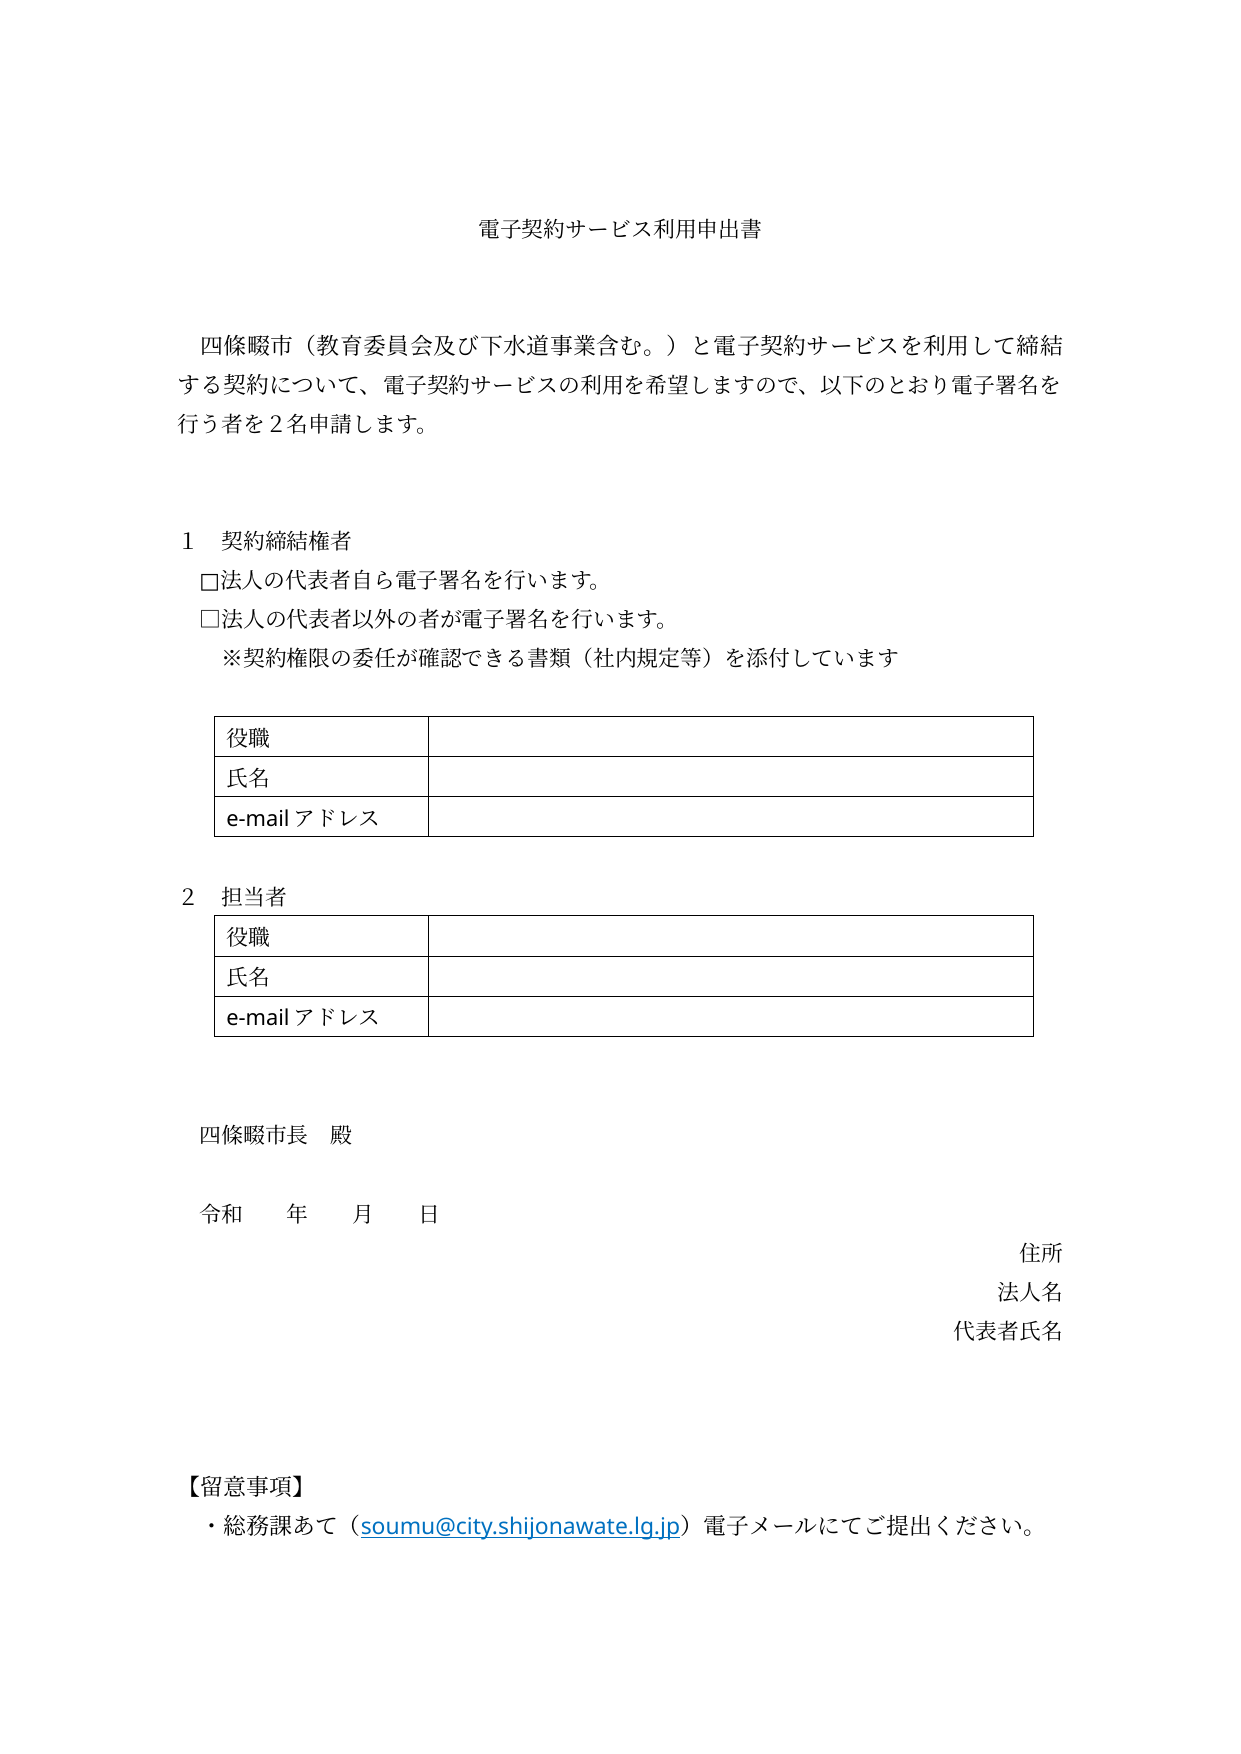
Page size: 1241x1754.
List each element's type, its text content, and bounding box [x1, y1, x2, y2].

text １ 契約締結権者 [177, 521, 1063, 560]
text 住所 [177, 1232, 1063, 1271]
text 代表者氏名 [177, 1310, 1063, 1349]
table_cell 氏名 [215, 757, 428, 796]
text 四條畷市（教育委員会及び下水道事業含む。）と電子契約サービスを利用して締結する契約について、電子契約サービスの利用を希望しますので、以下のとおり電子署名を行う者を２名申請します。 [177, 325, 1063, 442]
table_cell 氏名 [215, 957, 428, 996]
text 法人の代表者自ら電子署名を行います。 [177, 560, 1063, 599]
text 四條畷市長 殿 [177, 1115, 1063, 1154]
text ・総務課あて（soumu@city.shijonawate.lg.jp）電子メールにてご提出ください。 [177, 1506, 1063, 1544]
table_header [429, 717, 1033, 756]
table_cell [429, 797, 1033, 836]
text ※契約権限の委任が確認できる書類（社内規定等）を添付しています [177, 638, 1063, 677]
table_cell [429, 757, 1033, 796]
text 電子契約サービス利用申出書 [177, 208, 1063, 247]
text 法人名 [177, 1271, 1063, 1310]
text ２ 担当者 [177, 876, 1063, 915]
table_cell e-mailアドレス [215, 797, 428, 836]
table_header 役職 [215, 916, 428, 956]
table_header 役職 [215, 717, 428, 756]
table_header [429, 916, 1033, 956]
text 【留意事項】 [177, 1466, 1063, 1506]
table_cell e-mailアドレス [215, 997, 428, 1036]
table_cell [429, 957, 1033, 996]
table_cell [429, 997, 1033, 1036]
text 令和 年 月 日 [177, 1193, 1063, 1232]
text 法人の代表者以外の者が電子署名を行います。 [177, 599, 1063, 638]
